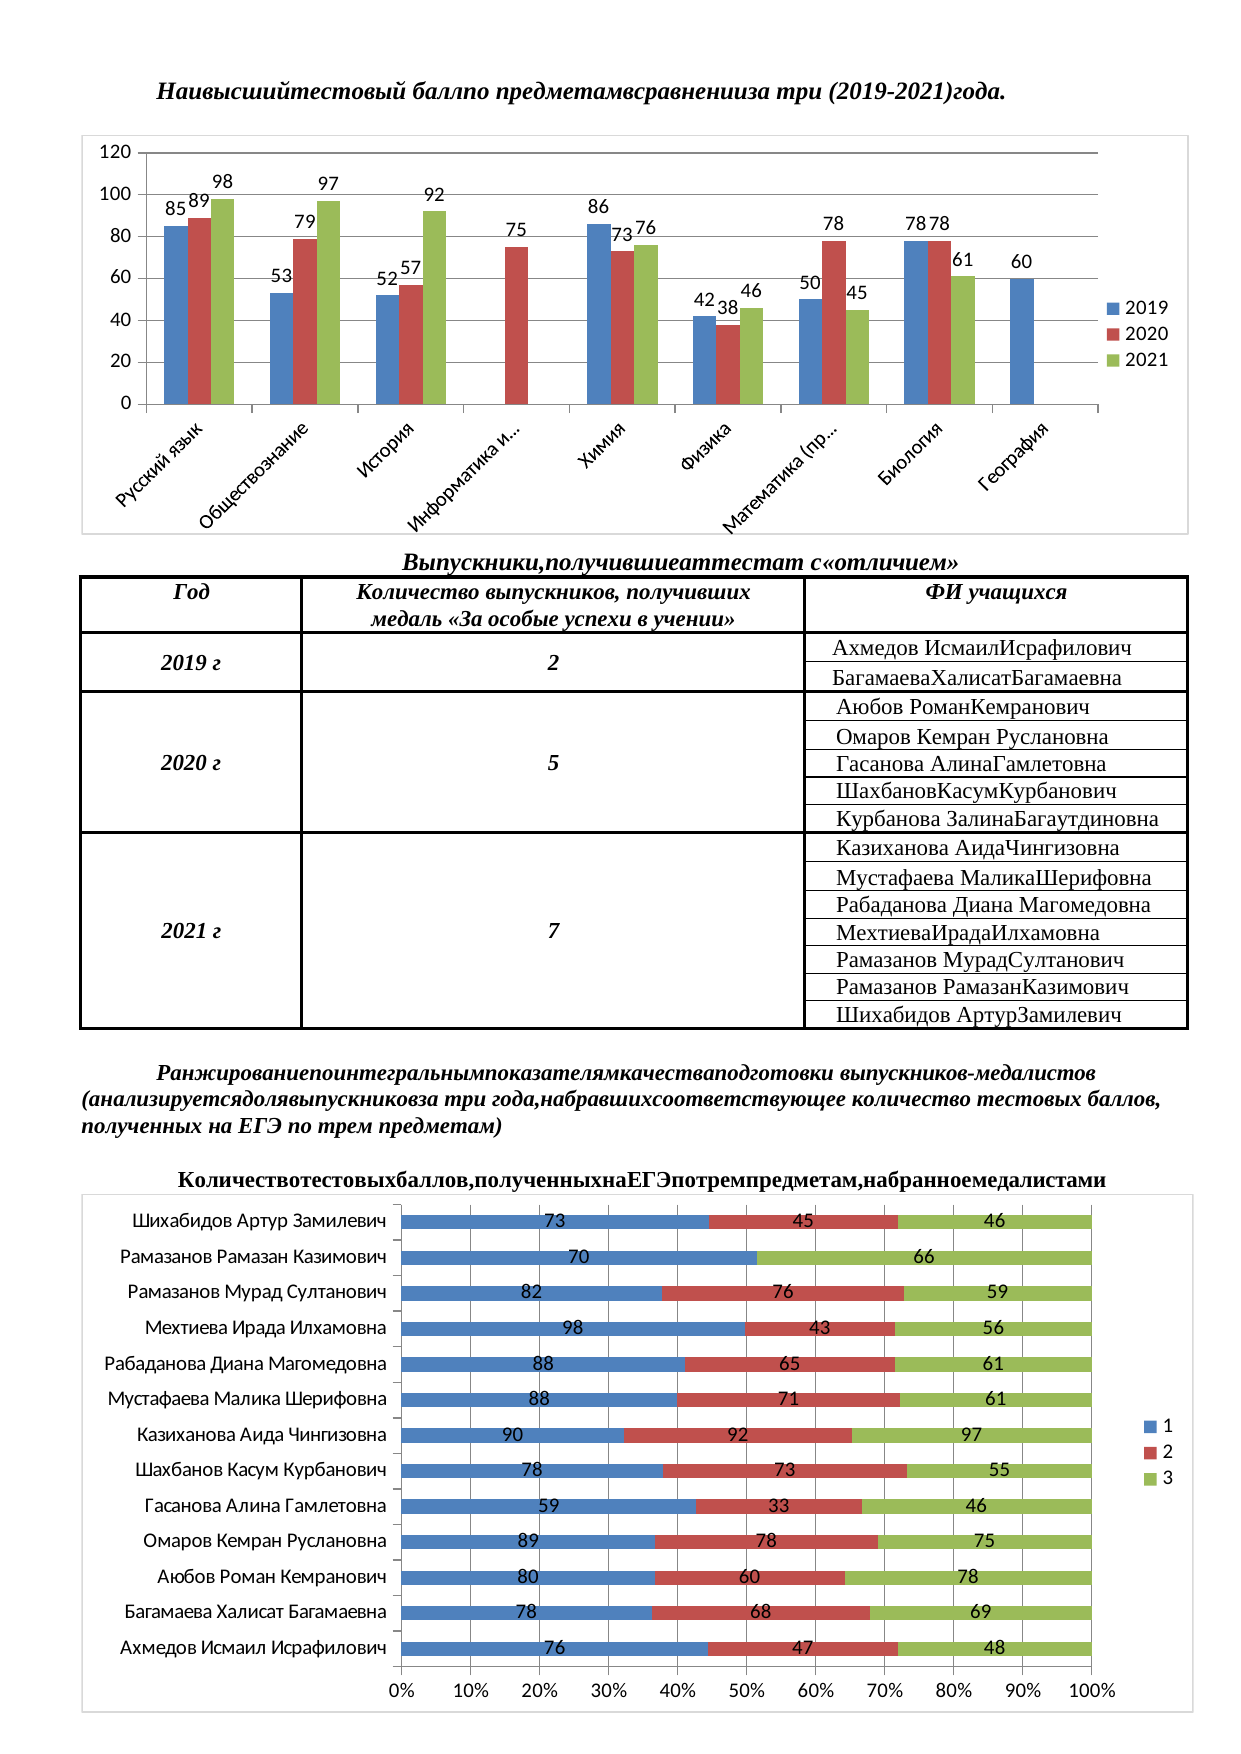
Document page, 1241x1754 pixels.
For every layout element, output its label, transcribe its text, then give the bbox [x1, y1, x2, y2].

table_cell Рабаданова Диана Магомедовна [806, 891, 1186, 918]
table_header Количество выпускников, получивших медаль «За особые успехи в учении» [303, 579, 803, 631]
table_cell Аюбов РоманКемранович [806, 693, 1186, 719]
table_cell Мустафаева МаликаШерифовна [806, 862, 1186, 890]
table_cell Шихабидов АртурЗамилевич [806, 1001, 1186, 1027]
text Количествотестовыхбаллов,полученныхнаЕГЭпотремпредметам,набранноемедалистами [81, 1166, 1203, 1193]
table_cell 2020 г [82, 693, 300, 831]
table_cell БагамаеваХалисатБагамаевна [806, 662, 1186, 690]
table_header ФИ учащихся [806, 579, 1186, 631]
table_cell Рамазанов МурадСултанович [806, 946, 1186, 972]
text Наивысшийтестовый баллпо предметамвсравненииза три (2019-2021)года. [81, 76, 1205, 105]
table_cell 5 [303, 693, 803, 831]
table_cell ШахбановКасумКурбанович [806, 778, 1186, 804]
text Выпускники,получившиеаттестат с«отличием» [81, 547, 1205, 575]
table_cell Гасанова АлинаГамлетовна [806, 750, 1186, 776]
text Ранжированиепоинтегральнымпоказателямкачестваподготовки выпускников-медалистов (анализируетсядолявыпускниковза три года,набравшихсоответствующее количество тестовых баллов, полученных на ЕГЭ по трем предметам) [81, 1059, 1203, 1138]
table_cell МехтиеваИрадаИлхамовна [806, 919, 1186, 945]
table_cell Ахмедов ИсмаилИсрафилович [806, 634, 1186, 661]
table_cell Омаров Кемран Руслановна [806, 721, 1186, 749]
table_header Год [82, 579, 300, 631]
table_cell 7 [303, 834, 803, 1027]
table_cell 2019 г [82, 634, 300, 690]
table_cell Рамазанов РамазанКазимович [806, 974, 1186, 1000]
table_cell 2 [303, 634, 803, 690]
table_cell 2021 г [82, 834, 300, 1027]
table_cell Казиханова АидаЧингизовна [806, 834, 1186, 861]
table_cell Курбанова ЗалинаБагаутдиновна [806, 805, 1186, 831]
